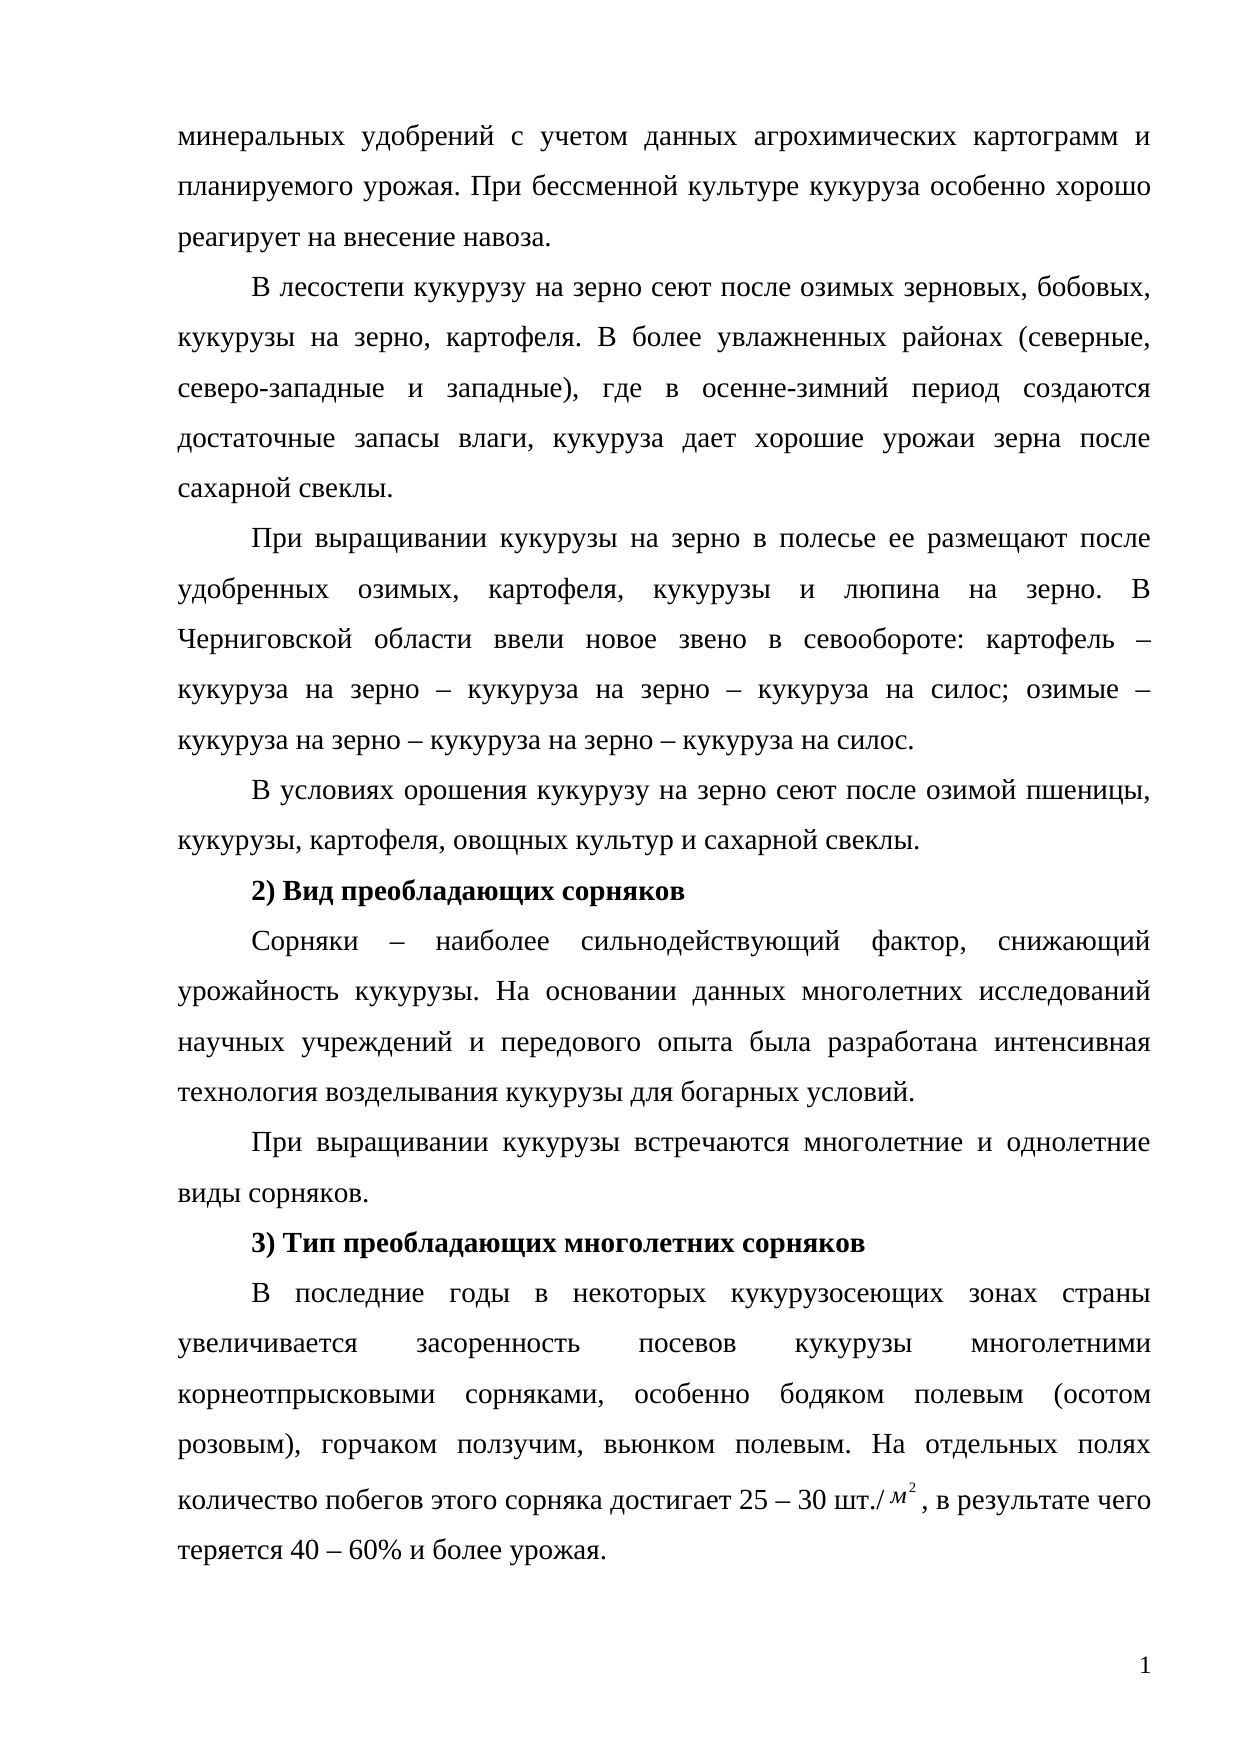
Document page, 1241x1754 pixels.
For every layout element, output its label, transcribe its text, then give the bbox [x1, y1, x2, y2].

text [177, 118, 1152, 252]
text В условиях орошения кукурузу на зерно сеют после озимой пшеницы, кукурузы, картофеля, овощных культур и сахарной свеклы. [177, 772, 1152, 856]
subtitle 2) Вид преобладающих сорняков [177, 873, 1152, 906]
text При выращивании кукурузы встречаются многолетние и однолетние виды сорняков. [177, 1124, 1152, 1208]
text В последние годы в некоторых кукурузосеющих зонах страны увеличивается засоренность посевов кукурузы многолетними корнеотпрысковыми сорняками, особенно бодяком полевым (осотом розовым), горчаком ползучим, вьюнком полевым. На отдельных полях количество побегов этого сорняка достигает 25 – 30 шт./, в результате чего теряется 40 – 60% и более урожая. [177, 1275, 1152, 1566]
subtitle 3) Тип преобладающих многолетних сорняков [177, 1225, 1152, 1258]
text Сорняки – наиболее сильнодействующий фактор, снижающий урожайность кукурузы. На основании данных многолетних исследований научных учреждений и передового опыта была разработана интенсивная технология возделывания кукурузы для богарных условий. [177, 923, 1152, 1108]
text При выращивании кукурузы на зерно в полесье ее размещают после удобренных озимых, картофеля, кукурузы и люпина на зерно. В Черниговской области ввели новое звено в севообороте: картофель – кукуруза на зерно – кукуруза на зерно – кукуруза на силос; озимые – кукуруза на зерно – кукуруза на зерно – кукуруза на силос. [177, 521, 1152, 755]
text В лесостепи кукурузу на зерно сеют после озимых зерновых, бобовых, кукурузы на зерно, картофеля. В более увлажненных районах (северные, северо-западные и западные), где в осенне-зимний период создаются достаточные запасы влаги, кукуруза дает хорошие урожаи зерна после сахарной свеклы. [177, 269, 1152, 504]
